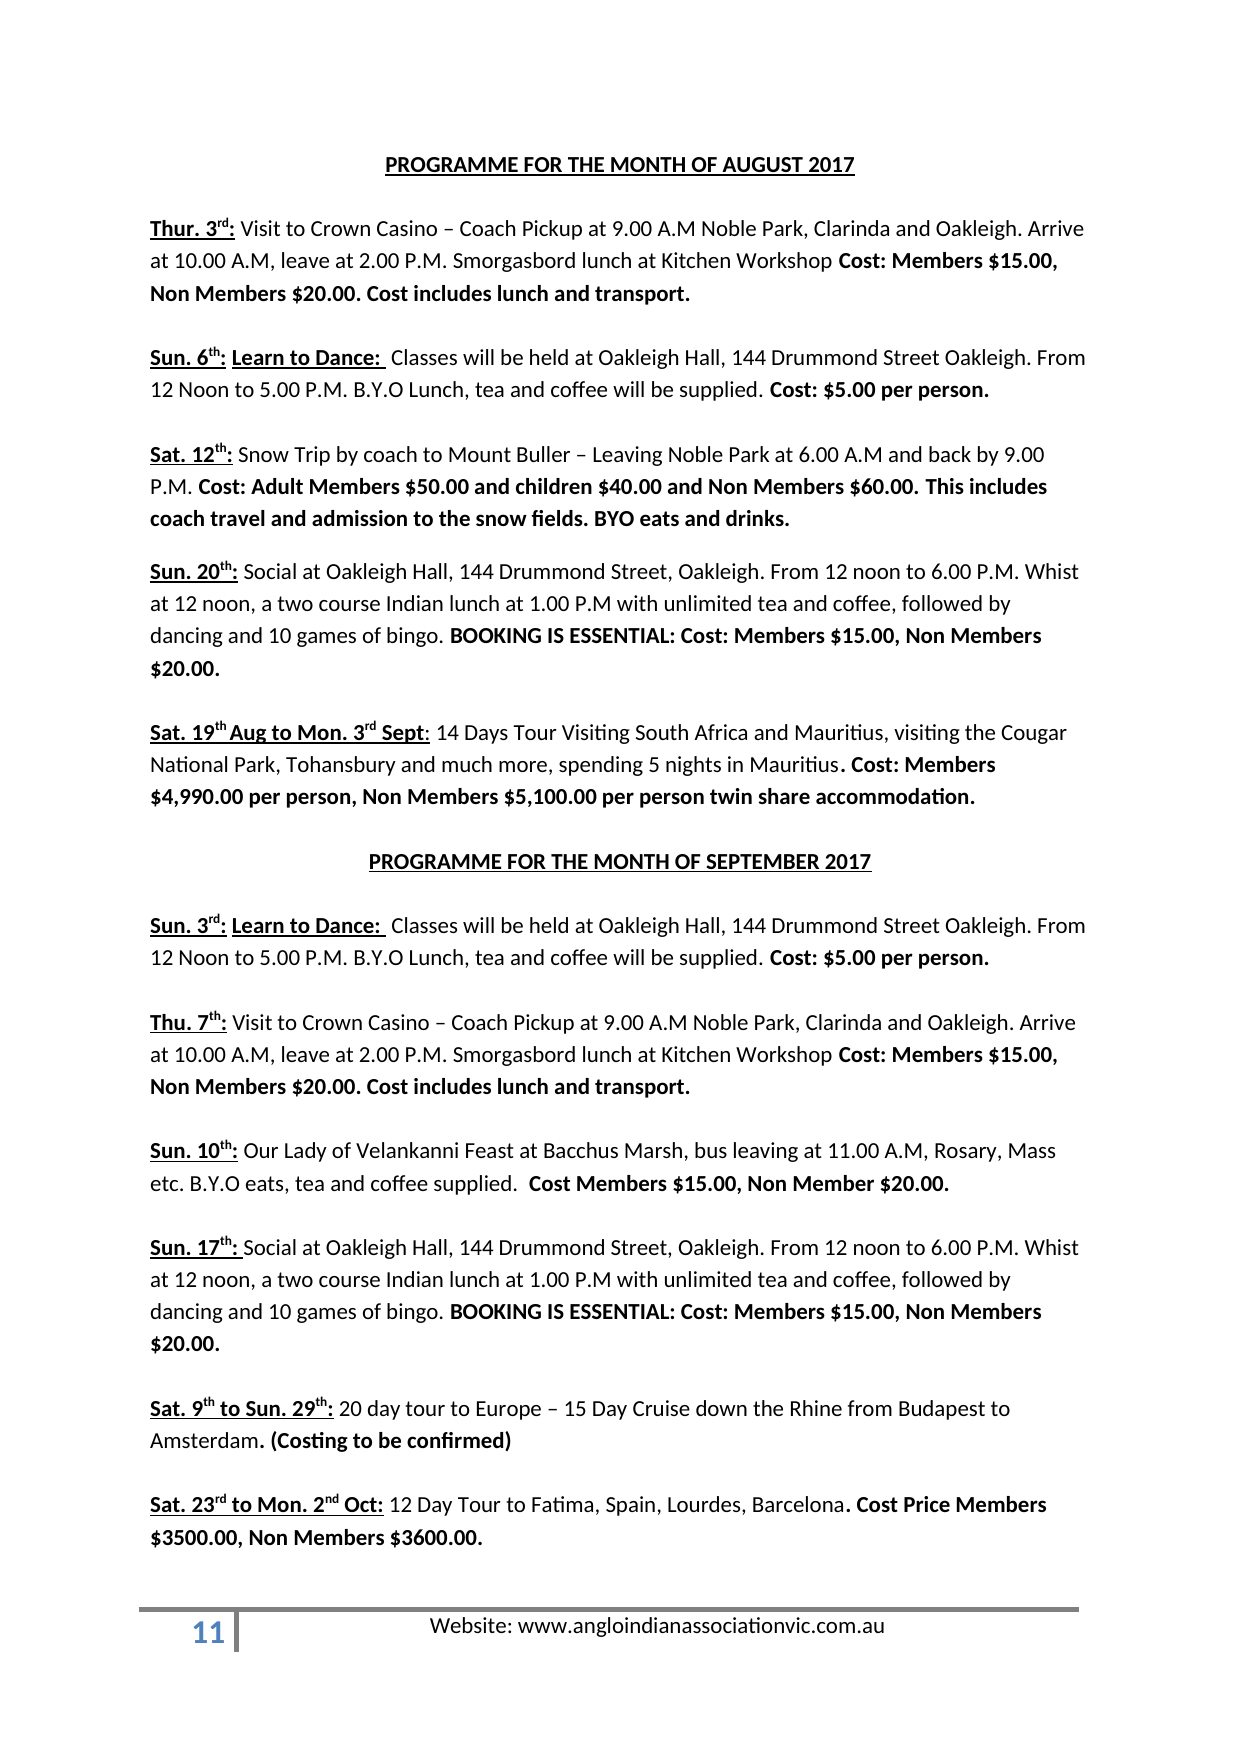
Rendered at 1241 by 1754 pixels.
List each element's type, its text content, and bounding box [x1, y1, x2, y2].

text PROGRAMME FOR THE MONTH OF AUGUST 2017 [150, 150, 1090, 178]
text Thu. 7th: Visit to Crown Casino – Coach Pickup at 9.00 A.M Noble Park, Clarinda and Oakleigh. Arrive at 10.00 A.M, leave at 2.00 P.M. Smorgasbord lunch at Kitchen Workshop Cost: Members $15.00, Non Members $20.00. Cost includes lunch and transport. [150, 1008, 1090, 1100]
text Sun. 20th: Social at Oakleigh Hall, 144 Drummond Street, Oakleigh. From 12 noon to 6.00 P.M. Whist at 12 noon, a two course Indian lunch at 1.00 P.M with unlimited tea and coffee, followed by dancing and 10 games of bingo. BOOKING IS ESSENTIAL: Cost: Members $15.00, Non Members $20.00. [150, 557, 1090, 682]
text Sun. 3rd: Learn to Dance: Classes will be held at Oakleigh Hall, 144 Drummond Street Oakleigh. From 12 Noon to 5.00 P.M. B.Y.O Lunch, tea and coffee will be supplied. Cost: $5.00 per person. [150, 911, 1090, 971]
text Sat. 9th to Sun. 29th: 20 day tour to Europe – 15 Day Cruise down the Rhine from Budapest to Amsterdam. (Costing to be confirmed) [150, 1394, 1090, 1454]
text Sun. 10th: Our Lady of Velankanni Feast at Bacchus Marsh, bus leaving at 11.00 A.M, Rosary, Mass etc. B.Y.O eats, tea and coffee supplied. Cost Members $15.00, Non Member $20.00. [150, 1136, 1090, 1197]
text Sat. 23rd to Mon. 2nd Oct: 12 Day Tour to Fatima, Spain, Lourdes, Barcelona. Cost Price Members $3500.00, Non Members $3600.00. [150, 1491, 1090, 1551]
text Sun. 6th: Learn to Dance: Classes will be held at Oakleigh Hall, 144 Drummond Street Oakleigh. From 12 Noon to 5.00 P.M. B.Y.O Lunch, tea and coffee will be supplied. Cost: $5.00 per person. [150, 343, 1090, 403]
text Sun. 17th: Social at Oakleigh Hall, 144 Drummond Street, Oakleigh. From 12 noon to 6.00 P.M. Whist at 12 noon, a two course Indian lunch at 1.00 P.M with unlimited tea and coffee, followed by dancing and 10 games of bingo. BOOKING IS ESSENTIAL: Cost: Members $15.00, Non Members $20.00. [150, 1233, 1090, 1358]
text Sat. 19th Aug to Mon. 3rd Sept: 14 Days Tour Visiting South Africa and Mauritius, visiting the Cougar National Park, Tohansbury and much more, spending 5 nights in Mauritius. Cost: Members $4,990.00 per person, Non Members $5,100.00 per person twin share accommodation. [150, 718, 1090, 810]
text Sat. 12th: Snow Trip by coach to Mount Buller – Leaving Noble Park at 6.00 A.M and back by 9.00 P.M. Cost: Adult Members $50.00 and children $40.00 and Non Members $60.00. This includes coach travel and admission to the snow fields. BYO eats and drinks. [150, 440, 1090, 532]
text PROGRAMME FOR THE MONTH OF SEPTEMBER 2017 [150, 847, 1090, 875]
text Thur. 3rd: Visit to Crown Casino – Coach Pickup at 9.00 A.M Noble Park, Clarinda and Oakleigh. Arrive at 10.00 A.M, leave at 2.00 P.M. Smorgasbord lunch at Kitchen Workshop Cost: Members $15.00, Non Members $20.00. Cost includes lunch and transport. [150, 214, 1090, 307]
